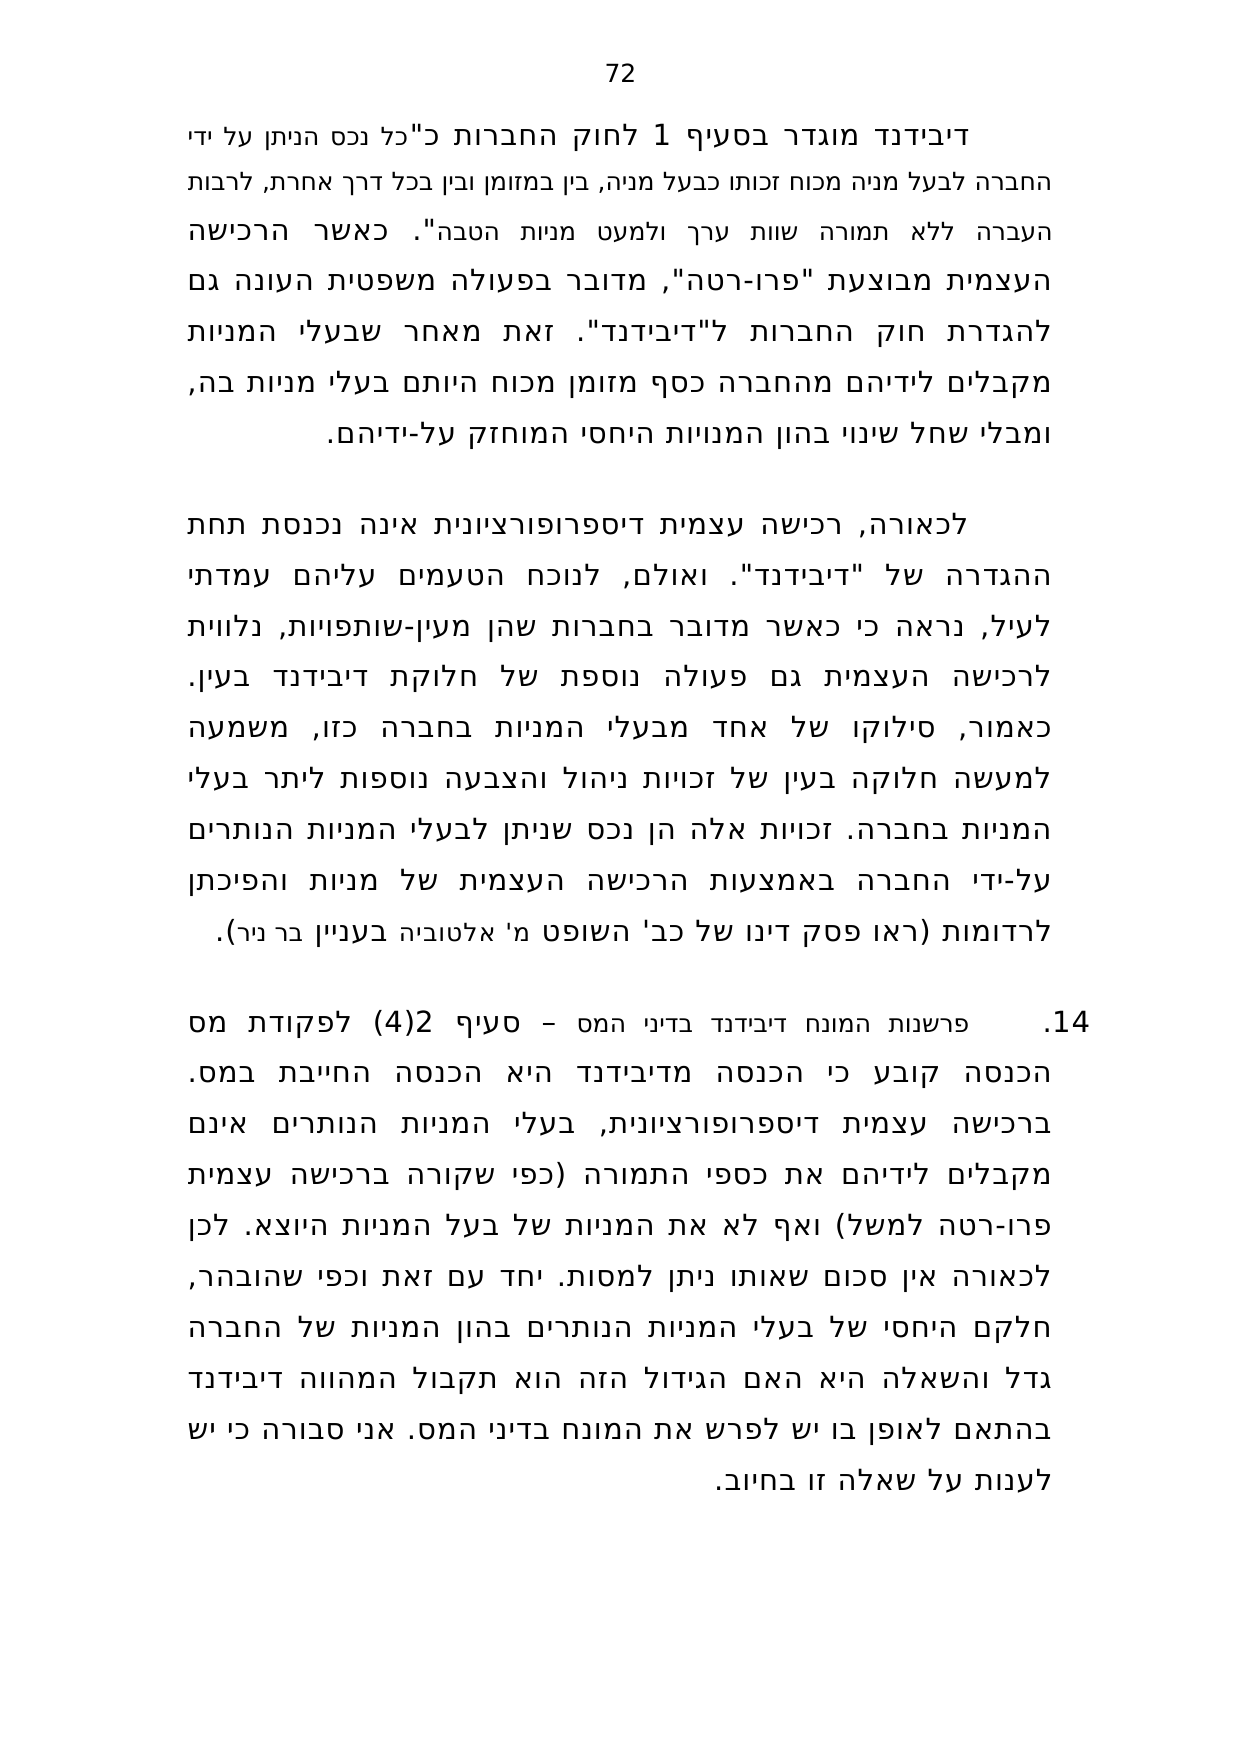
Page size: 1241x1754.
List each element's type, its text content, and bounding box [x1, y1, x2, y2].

text פרשנות המונח דיבידנד בדיני המס – סעיף 2(4) לפקודת מס הכנסה קובע כי הכנסה מדיבידנד היא הכנסה החייבת במס. ברכישה עצמית דיספרופורציונית, בעלי המניות הנותרים אינם מקבלים לידיהם את כספי התמורה (כפי שקורה ברכישה עצמית פרו-רטה למשל) ואף לא את המניות של בעל המניות היוצא. לכן לכאורה אין סכום שאותו ניתן למסות. יחד עם זאת וכפי שהובהר, חלקם היחסי של בעלי המניות הנותרים בהון המניות של החברה גדל והשאלה היא האם הגידול הזה הוא תקבול המהווה דיבידנד בהתאם לאופן בו יש לפרש את המונח בדיני המס. אני סבורה כי יש לענות על שאלה זו בחיוב. [187, 1005, 1053, 1497]
text דיבידנד מוגדר בסעיף 1 לחוק החברות כ"כל נכס הניתן על ידי החברה לבעל מניה מכוח זכותו כבעל מניה, בין במזומן ובין בכל דרך אחרת, לרבות העברה ללא תמורה שוות ערך ולמעט מניות הטבה". כאשר הרכישה העצמית מבוצעת "פרו-רטה", מדובר בפעולה משפטית העונה גם להגדרת חוק החברות ל"דיבידנד". זאת מאחר שבעלי המניות מקבלים לידיהם מהחברה כסף מזומן מכוח היותם בעלי מניות בה, ומבלי שחל שינוי בהון המנויות היחסי המוחזק על-ידיהם. [187, 118, 1053, 451]
text לכאורה, רכישה עצמית דיספרופורציונית אינה נכנסת תחת ההגדרה של "דיבידנד". ואולם, לנוכח הטעמים עליהם עמדתי לעיל, נראה כי כאשר מדובר בחברות שהן מעין-שותפויות, נלווית לרכישה העצמית גם פעולה נוספת של חלוקת דיבידנד בעין. כאמור, סילוקו של אחד מבעלי המניות בחברה כזו, משמעה למעשה חלוקה בעין של זכויות ניהול והצבעה נוספות ליתר בעלי המניות בחברה. זכויות אלה הן נכס שניתן לבעלי המניות הנותרים על-ידי החברה באמצעות הרכישה העצמית של מניות והפיכתן לרדומות (ראו פסק דינו של כב' השופט מ' אלטוביה בעניין בר ניר). [187, 507, 1053, 948]
